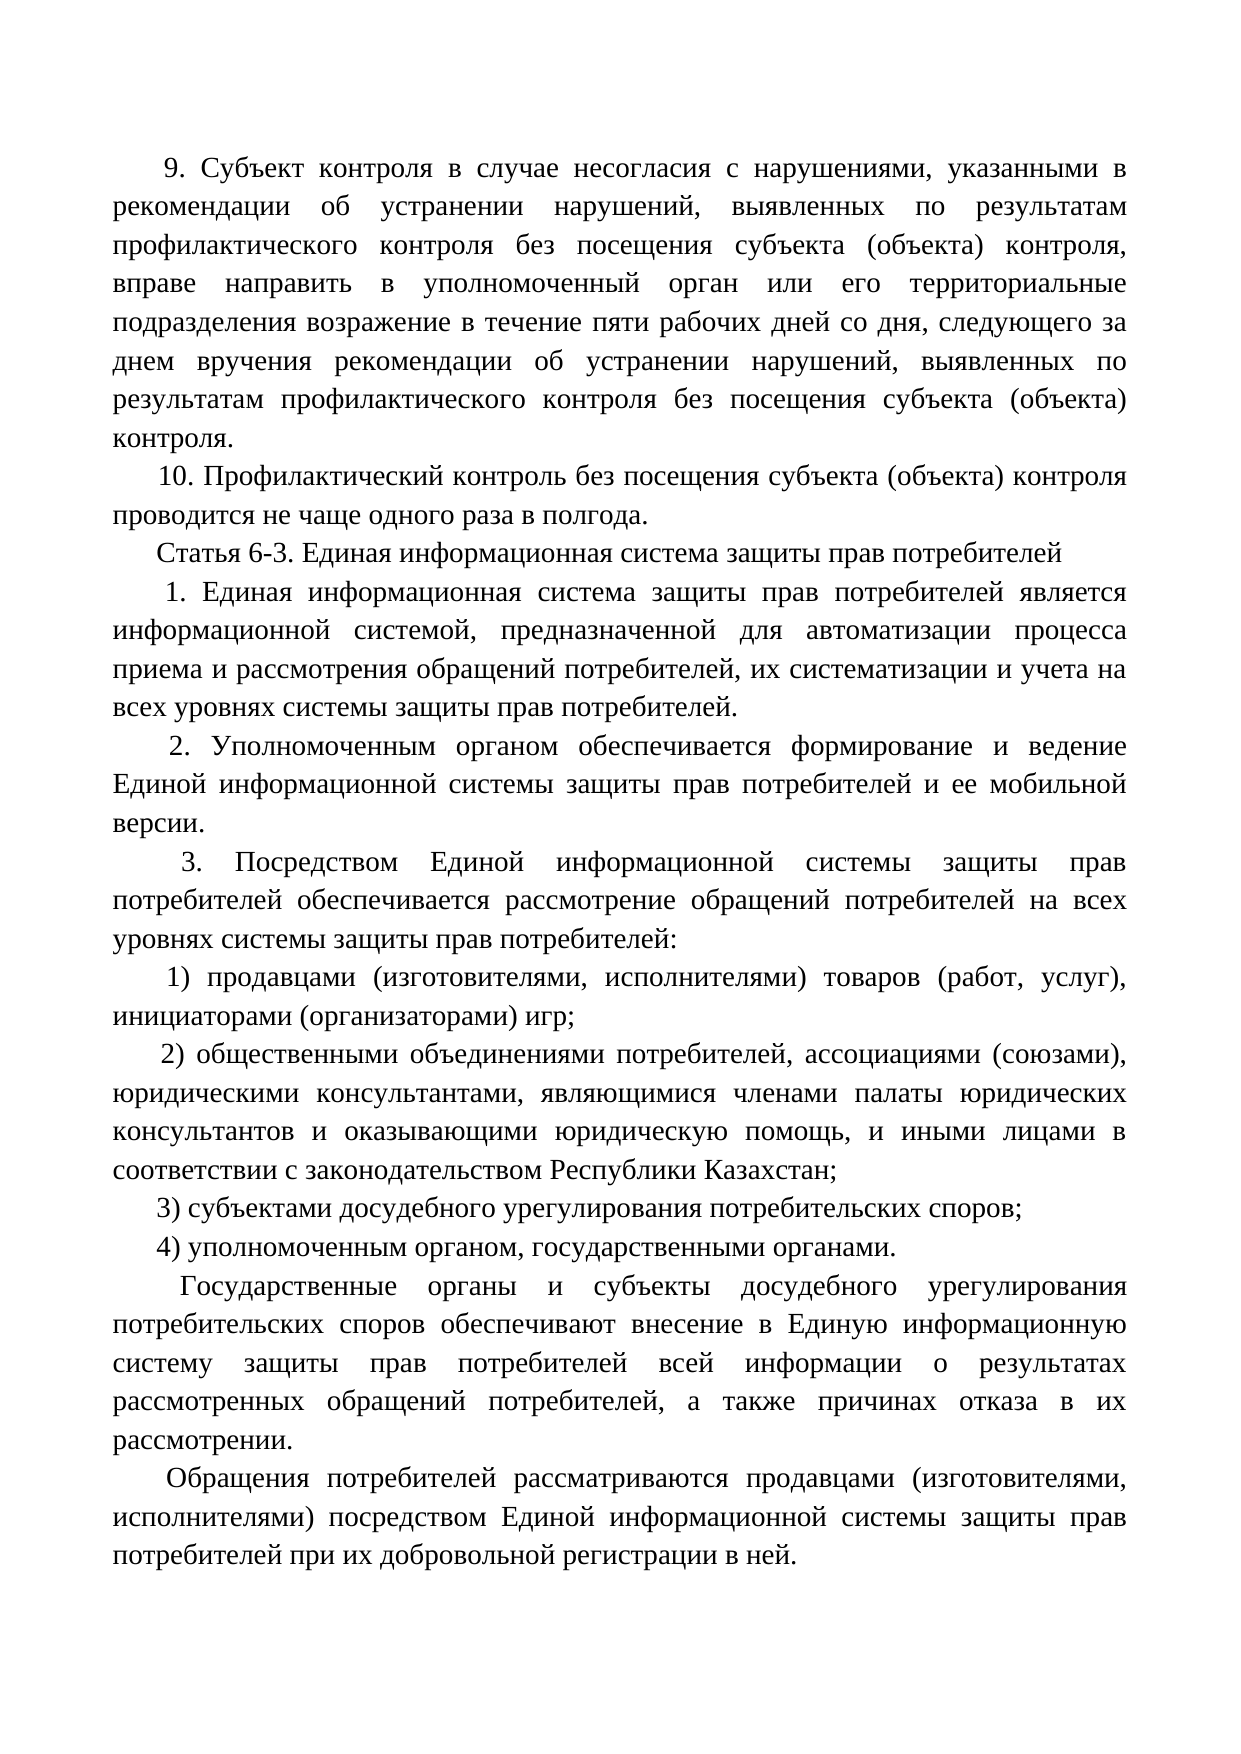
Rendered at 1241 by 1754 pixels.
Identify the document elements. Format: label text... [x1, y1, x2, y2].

text 1. Единая информационная система защиты прав потребителей является информационной системой, предназначенной для автоматизации процесса приема и рассмотрения обращений потребителей, их систематизации и учета на всех уровнях системы защиты прав потребителей. [112, 574, 1128, 723]
text 2. Уполномоченным органом обеспечивается формирование и ведение Единой информационной системы защиты прав потребителей и ее мобильной версии. [112, 728, 1128, 839]
text 10. Профилактический контроль без посещения субъекта (объекта) контроля проводится не чаще одного раза в полгода. [112, 458, 1128, 530]
text 3) субъектами досудебного урегулирования потребительских споров; [112, 1191, 1128, 1224]
text 9. Субъект контроля в случае несогласия с нарушениями, указанными в рекомендации об устранении нарушений, выявленных по результатам профилактического контроля без посещения субъекта (объекта) контроля, вправе направить в уполномоченный орган или его территориальные подразделения возражение в течение пяти рабочих дней со дня, следующего за днем вручения рекомендации об устранении нарушений, выявленных по результатам профилактического контроля без посещения субъекта (объекта) контроля. [112, 150, 1128, 453]
text Статья 6-3. Единая информационная система защиты прав потребителей [112, 535, 1128, 569]
text 4) уполномоченным органом, государственными органами. [112, 1229, 1128, 1263]
text Обращения потребителей рассматриваются продавцами (изготовителями, исполнителями) посредством Единой информационной системы защиты прав потребителей при их добровольной регистрации в ней. [112, 1460, 1128, 1571]
text 1) продавцами (изготовителями, исполнителями) товаров (работ, услуг), инициаторами (организаторами) игр; [112, 959, 1128, 1031]
text 2) общественными объединениями потребителей, ассоциациями (союзами), юридическими консультантами, являющимися членами палаты юридических консультантов и оказывающими юридическую помощь, и иными лицами в соответствии с законодательством Республики Казахстан; [112, 1036, 1128, 1186]
text Государственные органы и субъекты досудебного урегулирования потребительских споров обеспечивают внесение в Единую информационную систему защиты прав потребителей всей информации о результатах рассмотренных обращений потребителей, а также причинах отказа в их рассмотрении. [112, 1268, 1128, 1455]
text 3. Посредством Единой информационной системы защиты прав потребителей обеспечивается рассмотрение обращений потребителей на всех уровнях системы защиты прав потребителей: [112, 844, 1128, 954]
